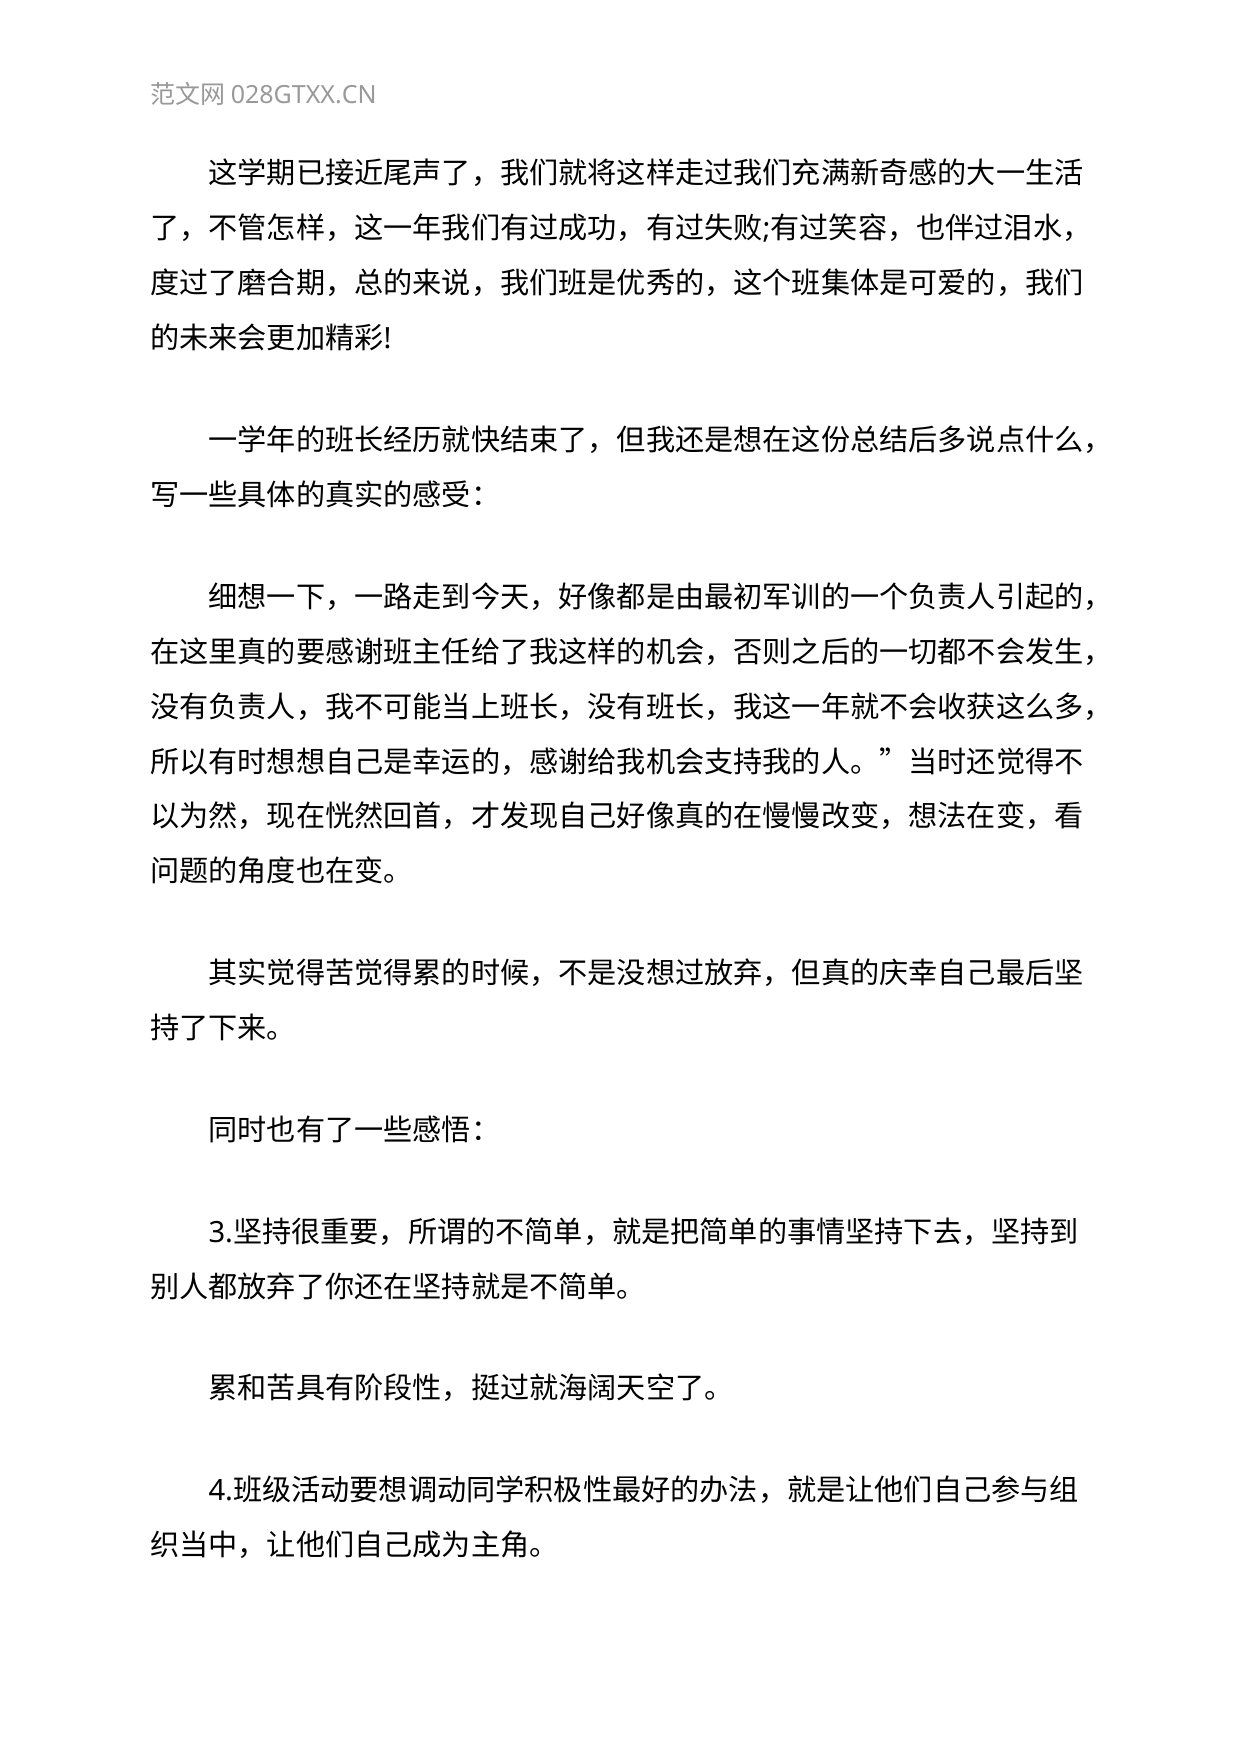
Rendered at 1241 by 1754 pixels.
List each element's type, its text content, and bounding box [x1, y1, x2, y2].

text 一学年的班长经历就快结束了，但我还是想在这份总结后多说点什么，写一些具体的真实的感受： [150, 417, 1090, 514]
text 同时也有了一些感悟： [150, 1106, 1090, 1149]
text 3.坚持很重要，所谓的不简单，就是把简单的事情坚持下去，坚持到别人都放弃了你还在坚持就是不简单。 [150, 1208, 1090, 1305]
text 细想一下，一路走到今天，好像都是由最初军训的一个负责人引起的，在这里真的要感谢班主任给了我这样的机会，否则之后的一切都不会发生，没有负责人，我不可能当上班长，没有班长，我这一年就不会收获这么多，所以有时想想自己是幸运的，感谢给我机会支持我的人。”当时还觉得不以为然，现在恍然回首，才发现自己好像真的在慢慢改变，想法在变，看问题的角度也在变。 [150, 573, 1090, 890]
text 累和苦具有阶段性，挺过就海阔天空了。 [150, 1365, 1090, 1407]
text 其实觉得苦觉得累的时候，不是没想过放弃，但真的庆幸自己最后坚持了下来。 [150, 950, 1090, 1047]
text 4.班级活动要想调动同学积极性最好的办法，就是让他们自己参与组织当中，让他们自己成为主角。 [150, 1467, 1090, 1564]
text 这学期已接近尾声了，我们就将这样走过我们充满新奇感的大一生活了，不管怎样，这一年我们有过成功，有过失败;有过笑容，也伴过泪水，度过了磨合期，总的来说，我们班是优秀的，这个班集体是可爱的，我们的未来会更加精彩! [150, 150, 1090, 357]
